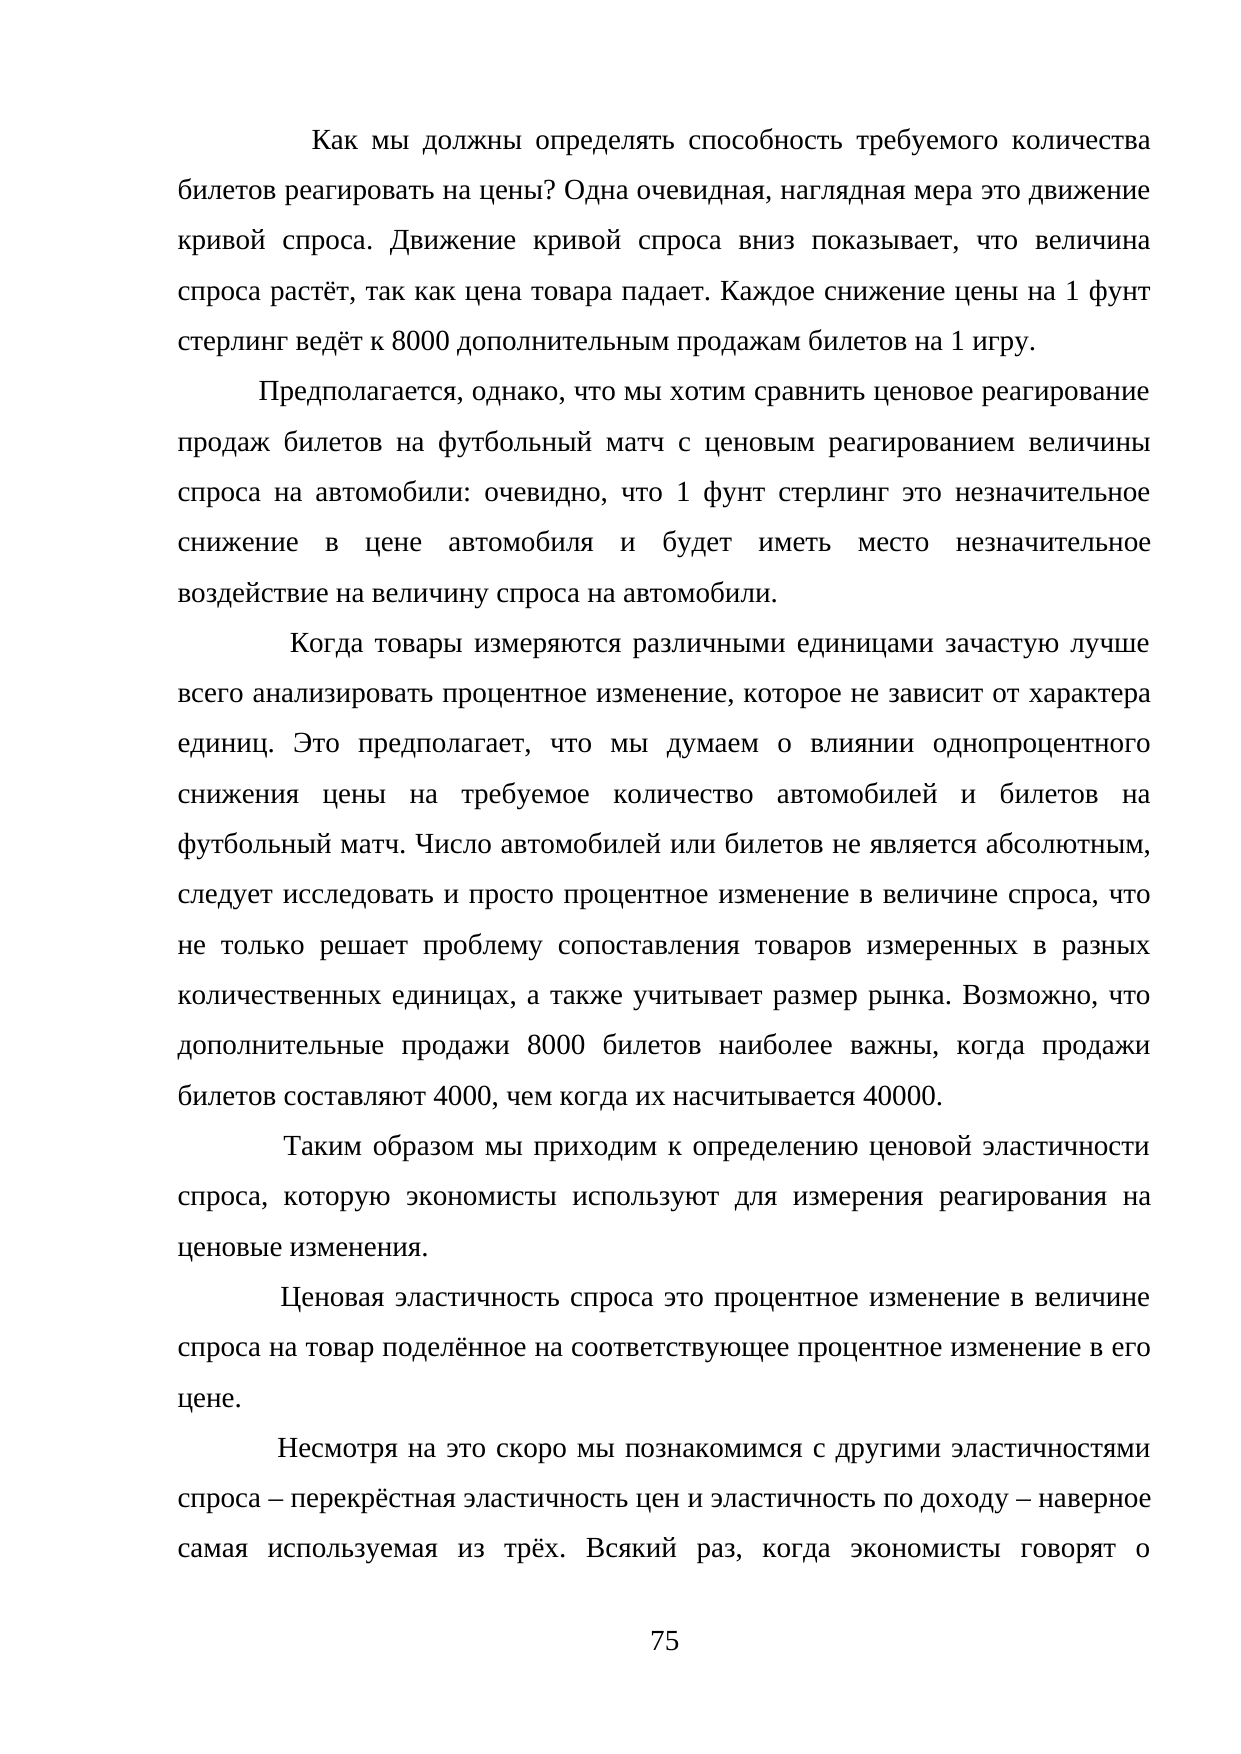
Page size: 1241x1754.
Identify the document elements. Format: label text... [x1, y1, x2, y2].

text Таким образом мы приходим к определению ценовой эластичности спроса, которую экономисты используют для измерения реагирования на ценовые изменения. [177, 1128, 1152, 1262]
text Предполагается, однако, что мы хотим сравнить ценовое реагирование продаж билетов на футбольный матч с ценовым реагированием величины спроса на автомобили: очевидно, что 1 фунт стерлинг это незначительное снижение в цене автомобиля и будет иметь место незначительное воздействие на величину спроса на автомобили. [177, 373, 1152, 608]
text Как мы должны определять способность требуемого количества билетов реагировать на цены? Одна очевидная, наглядная мера это движение кривой спроса. Движение кривой спроса вниз показывает, что величина спроса растёт, так как цена товара падает. Каждое снижение цены на 1 фунт стерлинг ведёт к 8000 дополнительным продажам билетов на 1 игру. [177, 122, 1152, 357]
text Ценовая эластичность спроса это процентное изменение в величине спроса на товар поделённое на соответствующее процентное изменение в его цене. [177, 1279, 1152, 1413]
text Когда товары измеряются различными единицами зачастую лучше всего анализировать процентное изменение, которое не зависит от характера единиц. Это предполагает, что мы думаем о влиянии однопроцентного снижения цены на требуемое количество автомобилей и билетов на футбольный матч. Число автомобилей или билетов не является абсолютным, следует исследовать и просто процентное изменение в величине спроса, что не только решает проблему сопоставления товаров измеренных в разных количественных единицах, а также учитывает размер рынка. Возможно, что дополнительные продажи 8000 билетов наиболее важны, когда продажи билетов составляют 4000, чем когда их насчитывается 40000. [177, 625, 1152, 1111]
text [177, 1430, 1152, 1564]
